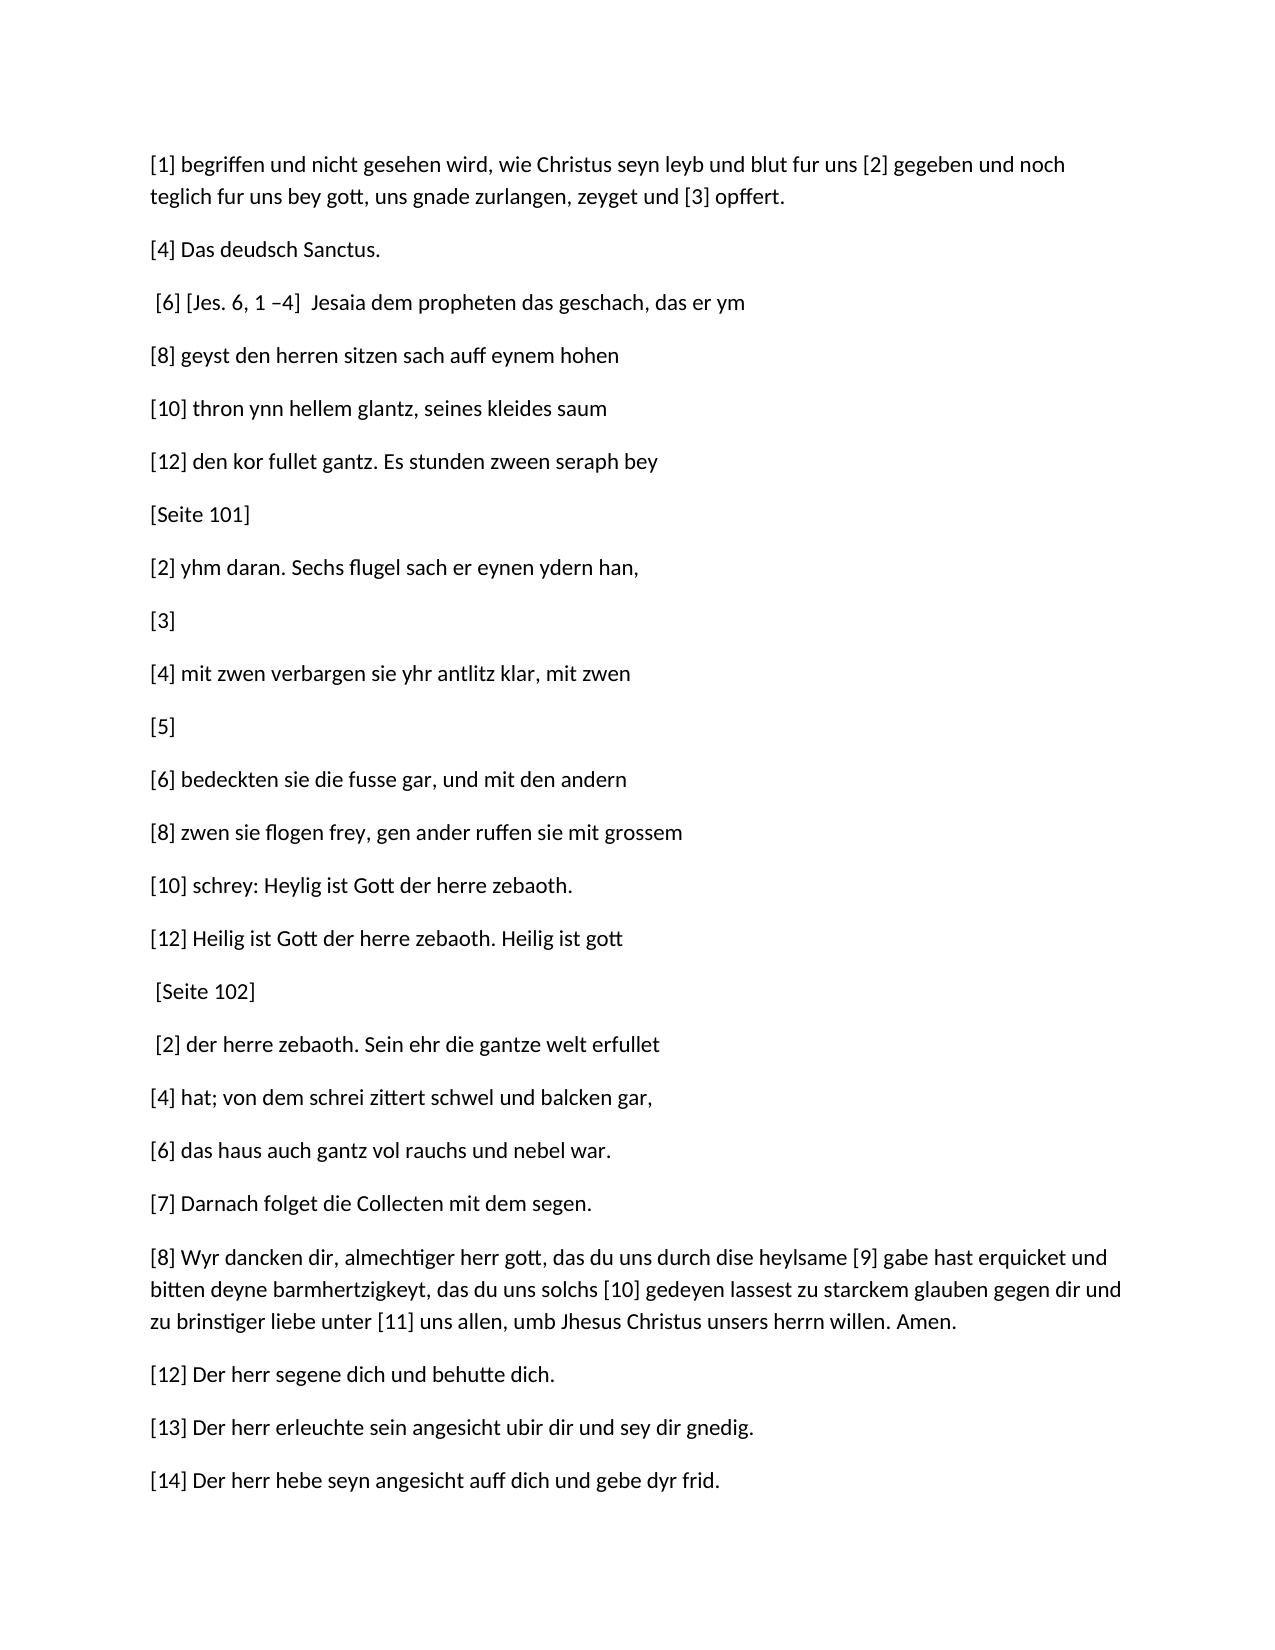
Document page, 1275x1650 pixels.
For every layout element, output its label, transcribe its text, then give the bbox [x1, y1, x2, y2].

text [6] das haus auch gantz vol rauchs und nebel war. [150, 1137, 1125, 1164]
text [6] [Jes. 6, 1 –4] Jesaia dem propheten das geschach, das er ym [150, 288, 1125, 316]
text [13] Der herr erleuchte sein angesicht ubir dir und sey dir gnedig. [150, 1413, 1125, 1441]
text [Seite 101] [150, 500, 1125, 528]
text [12] Heilig ist Gott der herre zebaoth. Heilig ist gott [150, 924, 1125, 952]
text [2] der herre zebaoth. Sein ehr die gantze welt erfullet [150, 1031, 1125, 1058]
text [10] schrey: Heylig ist Gott der herre zebaoth. [150, 871, 1125, 899]
text [8] zwen sie flogen frey, gen ander ruffen sie mit grossem [150, 818, 1125, 846]
text [1] begriffen und nicht gesehen wird, wie Christus seyn leyb und blut fur uns [2] gegeben und noch teglich fur uns bey gott, uns gnade zurlangen, zeyget und [3] opffert. [150, 150, 1125, 210]
text [5] [150, 712, 1125, 740]
text [12] Der herr segene dich und behutte dich. [150, 1360, 1125, 1388]
text [10] thron ynn hellem glantz, seines kleides saum [150, 394, 1125, 422]
text [12] den kor fullet gantz. Es stunden zween seraph bey [150, 447, 1125, 475]
text [4] hat; von dem schrei zittert schwel und balcken gar, [150, 1083, 1125, 1112]
text [14] Der herr hebe seyn angesicht auff dich und gebe dyr frid. [150, 1466, 1125, 1494]
text [2] yhm daran. Sechs flugel sach er eynen ydern han, [150, 553, 1125, 581]
text [Seite 102] [150, 977, 1125, 1006]
text [4] Das deudsch Sanctus. [150, 235, 1125, 263]
text [3] [150, 606, 1125, 634]
text [6] bedeckten sie die fusse gar, und mit den andern [150, 765, 1125, 793]
text [4] mit zwen verbargen sie yhr antlitz klar, mit zwen [150, 659, 1125, 687]
text [7] Darnach folget die Collecten mit dem segen. [150, 1189, 1125, 1218]
text [8] geyst den herren sitzen sach auff eynem hohen [150, 341, 1125, 369]
text [8] Wyr dancken dir, almechtiger herr gott, das du uns durch dise heylsame [9] gabe hast erquicket und bitten deyne barmhertzigkeyt, das du uns solchs [10] gedeyen lassest zu starckem glauben gegen dir und zu brinstiger liebe unter [11] uns allen, umb Jhesus Christus unsers herrn willen. Amen. [150, 1243, 1125, 1335]
